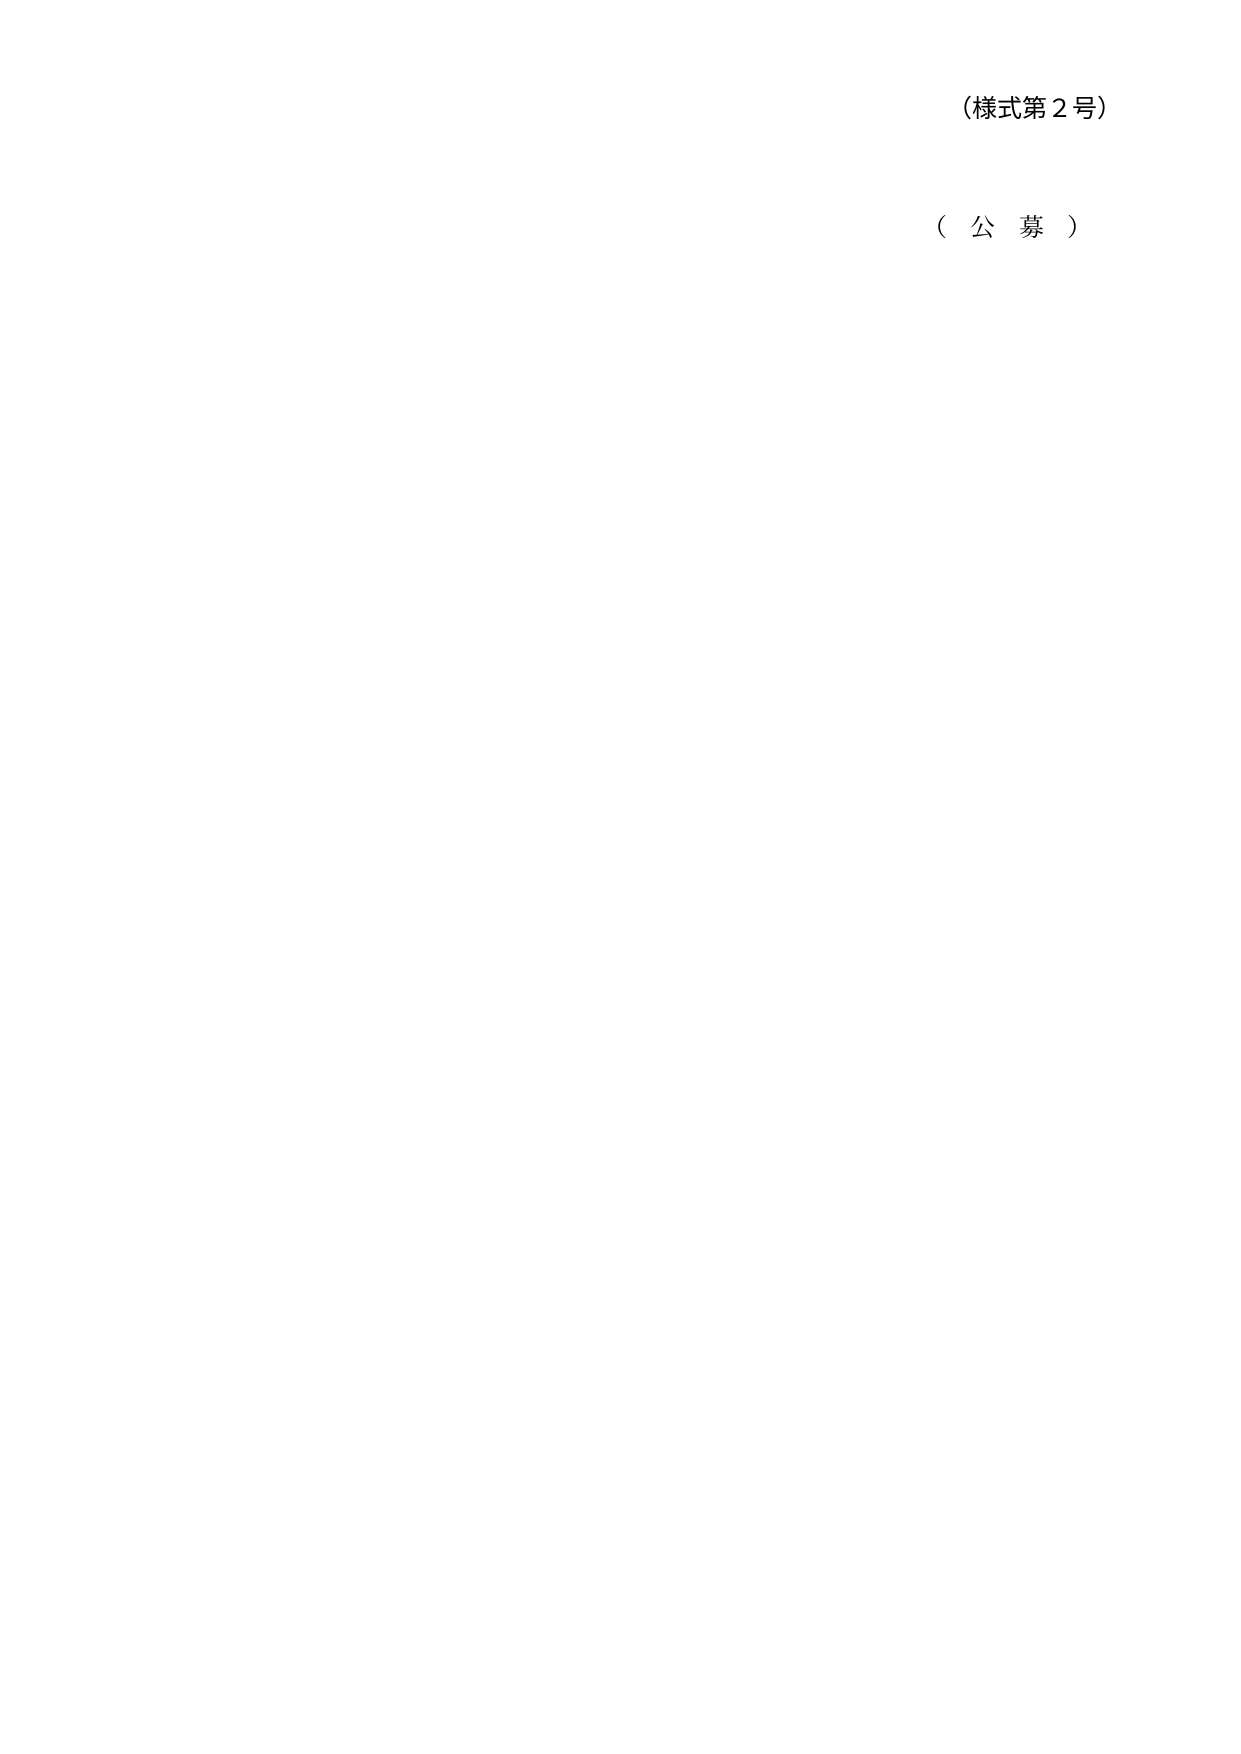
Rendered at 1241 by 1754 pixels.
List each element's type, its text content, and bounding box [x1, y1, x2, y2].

text （公募） [125, 207, 1116, 245]
